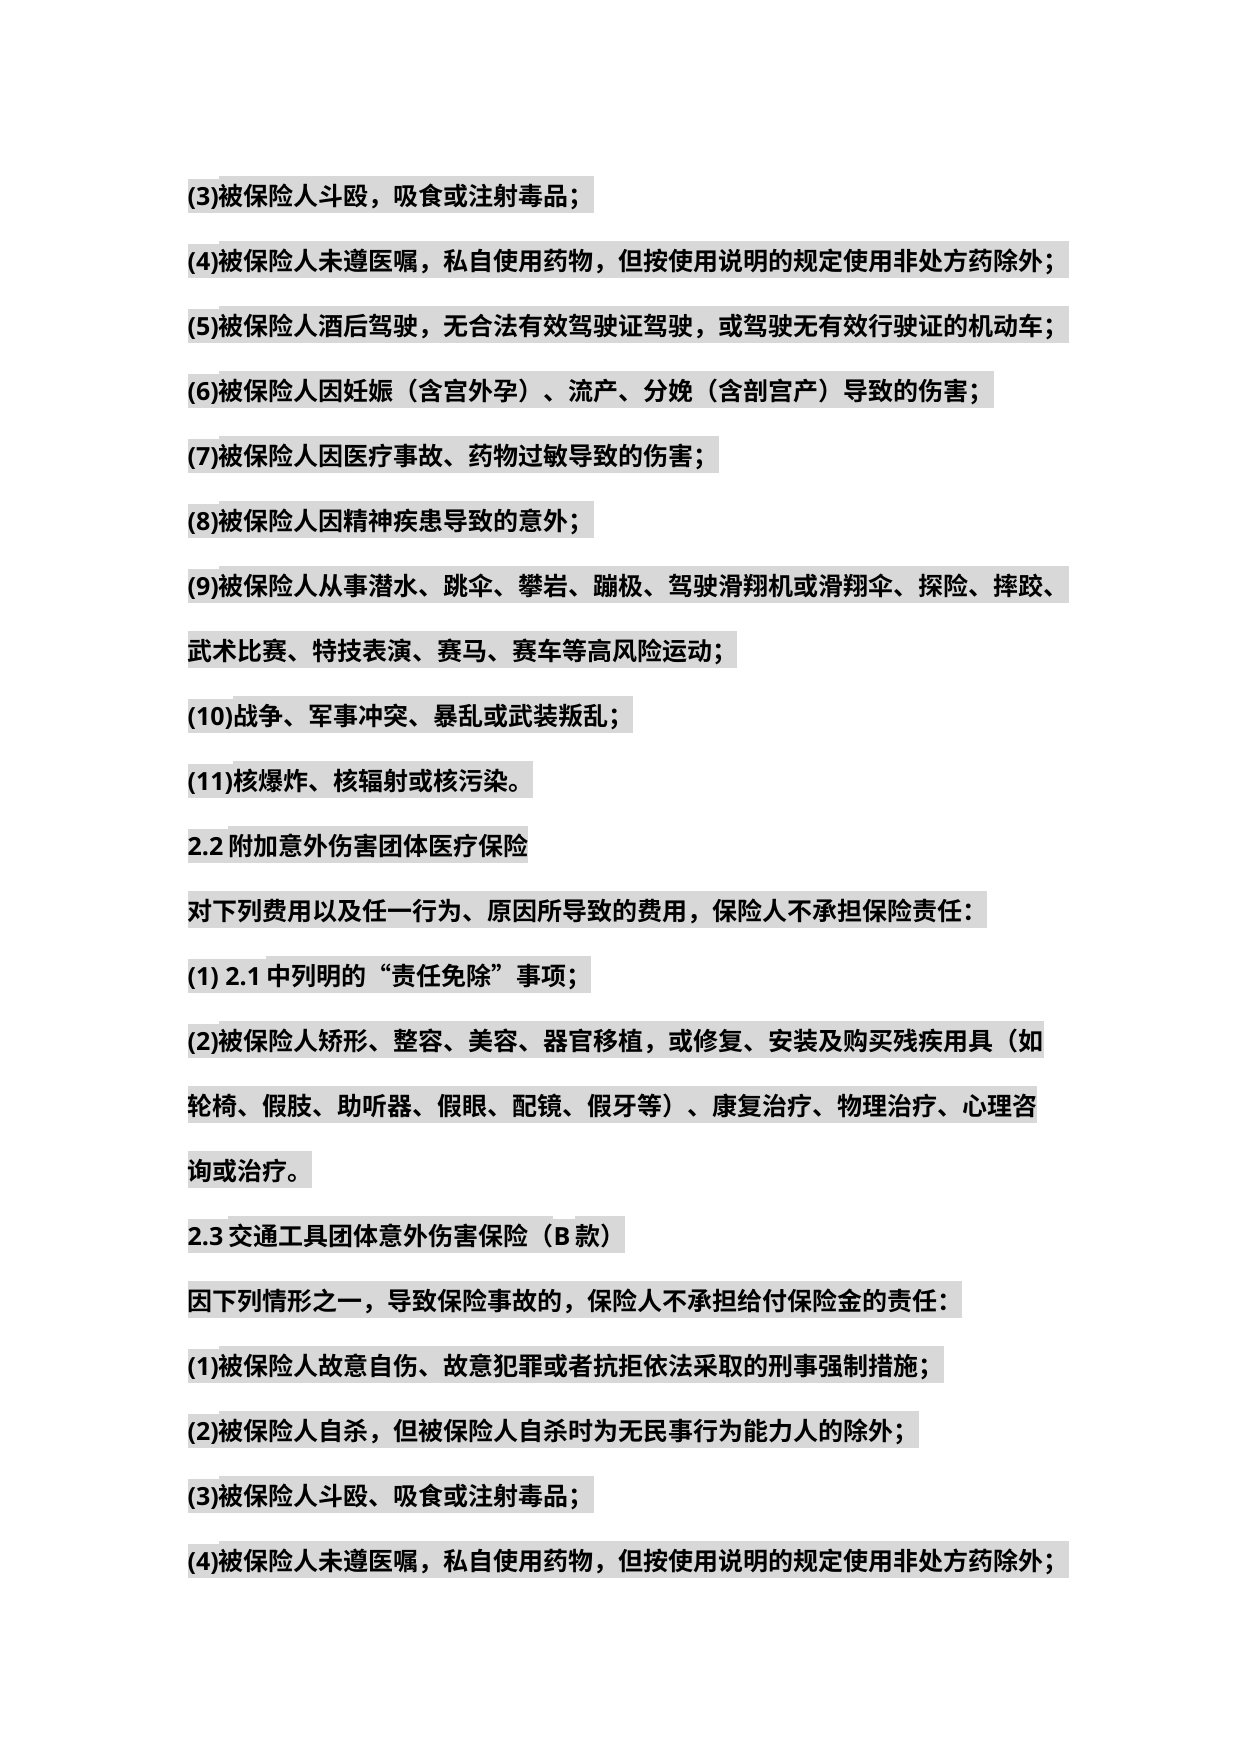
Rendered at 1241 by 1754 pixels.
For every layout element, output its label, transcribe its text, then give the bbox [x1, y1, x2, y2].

text (2)被保险人自杀，但被保险人自杀时为无民事行为能力人的除外； [187, 1397, 1053, 1462]
text (10)战争、军事冲突、暴乱或武装叛乱； [187, 682, 1053, 747]
text (7)被保险人因医疗事故、药物过敏导致的伤害； [187, 422, 1053, 487]
text (3)被保险人斗殴，吸食或注射毒品； [187, 162, 1053, 227]
text (1) 2.1中列明的“责任免除”事项； [187, 942, 1053, 1007]
text 2.2附加意外伤害团体医疗保险 [187, 812, 1053, 877]
text (2)被保险人矫形、整容、美容、器官移植，或修复、安装及购买残疾用具（如轮椅、假肢、助听器、假眼、配镜、假牙等）、康复治疗、物理治疗、心理咨询或治疗。 [187, 1007, 1053, 1202]
text (3)被保险人斗殴、吸食或注射毒品； [187, 1462, 1053, 1527]
text 因下列情形之一，导致保险事故的，保险人不承担给付保险金的责任： [187, 1267, 1053, 1332]
text (11)核爆炸、核辐射或核污染。 [187, 747, 1053, 812]
text (4)被保险人未遵医嘱，私自使用药物，但按使用说明的规定使用非处方药除外； [187, 227, 1053, 292]
text (4)被保险人未遵医嘱，私自使用药物，但按使用说明的规定使用非处方药除外； [187, 1527, 1053, 1592]
text (5)被保险人酒后驾驶，无合法有效驾驶证驾驶，或驾驶无有效行驶证的机动车； [187, 292, 1053, 357]
text 2.3交通工具团体意外伤害保险（B款） [187, 1202, 1053, 1267]
text 对下列费用以及任一行为、原因所导致的费用，保险人不承担保险责任： [187, 877, 1053, 942]
text (1)被保险人故意自伤、故意犯罪或者抗拒依法采取的刑事强制措施； [187, 1332, 1053, 1397]
text (8)被保险人因精神疾患导致的意外； [187, 487, 1053, 552]
text (6)被保险人因妊娠（含宫外孕）、流产、分娩（含剖宫产）导致的伤害； [187, 357, 1053, 422]
text (9)被保险人从事潜水、跳伞、攀岩、蹦极、驾驶滑翔机或滑翔伞、探险、摔跤、武术比赛、特技表演、赛马、赛车等高风险运动； [187, 552, 1053, 682]
